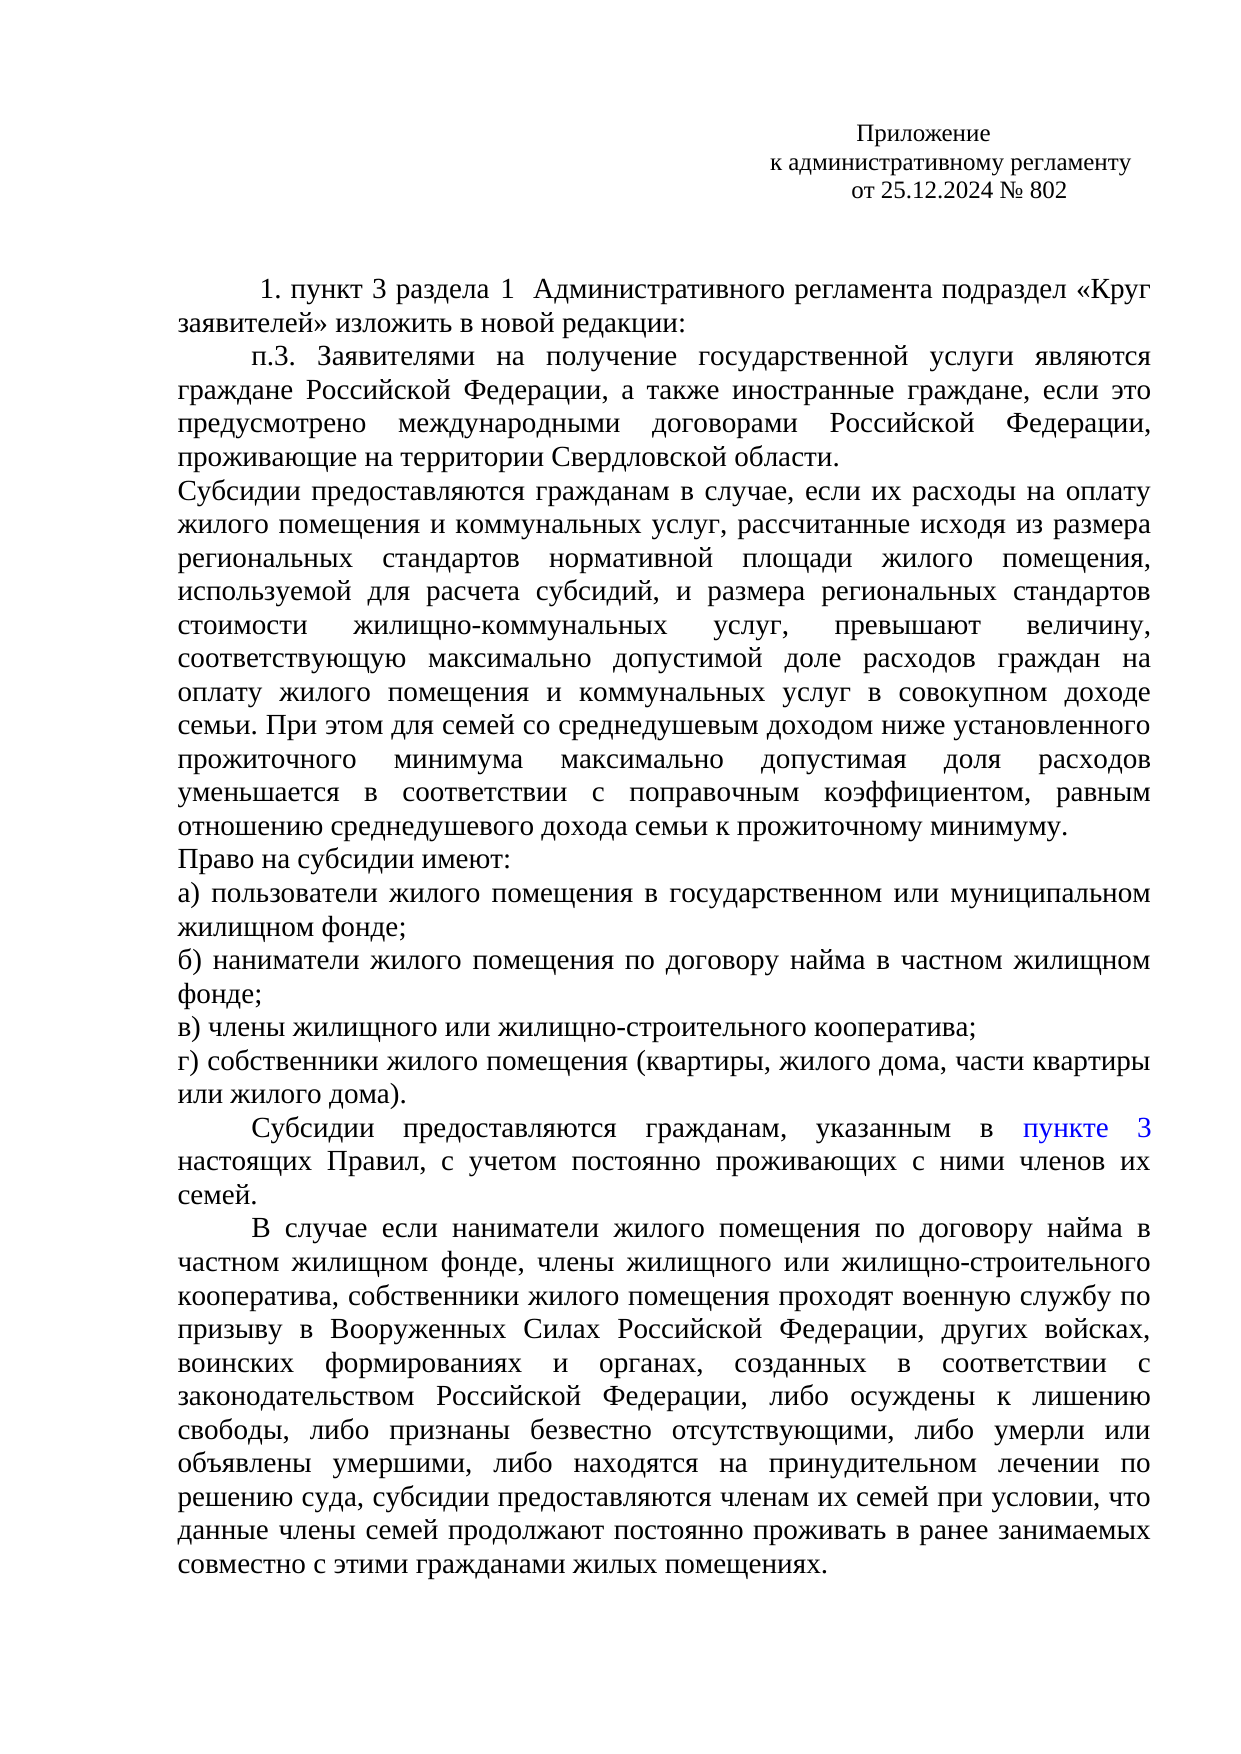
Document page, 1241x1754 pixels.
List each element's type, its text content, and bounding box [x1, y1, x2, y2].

text Право на субсидии имеют: [177, 842, 1152, 875]
text б) наниматели жилого помещения по договору найма в частном жилищном фонде; [177, 942, 1152, 1009]
text Субсидии предоставляются гражданам, указанным в пункте 3 настоящих Правил, с учетом постоянно проживающих с ними членов их семей. [177, 1110, 1152, 1211]
text г) собственники жилого помещения (квартиры, жилого дома, части квартиры или жилого дома). [177, 1043, 1152, 1110]
text 1. пункт 3 раздела 1 Административного регламента подраздел «Круг заявителей» изложить в новой редакции: [177, 271, 1152, 338]
text Субсидии предоставляются гражданам в случае, если их расходы на оплату жилого помещения и коммунальных услуг, рассчитанные исходя из размера региональных стандартов нормативной площади жилого помещения, используемой для расчета субсидий, и размера региональных стандартов стоимости жилищно-коммунальных услуг, превышают величину, соответствующую максимально допустимой доле расходов граждан на оплату жилого помещения и коммунальных услуг в совокупном доходе семьи. При этом для семей со среднедушевым доходом ниже установленного прожиточного минимума максимально допустимая доля расходов уменьшается в соответствии с поправочным коэффициентом, равным отношению среднедушевого дохода семьи к прожиточному минимуму. [177, 473, 1152, 842]
text Приложение [177, 118, 1152, 147]
text от 25.12.2024 № 802 [177, 176, 1152, 204]
text в) члены жилищного или жилищно-строительного кооператива; [177, 1009, 1152, 1043]
text а) пользователи жилого помещения в государственном или муниципальном жилищном фонде; [177, 875, 1152, 942]
text В случае если наниматели жилого помещения по договору найма в частном жилищном фонде, члены жилищного или жилищно-строительного кооператива, собственники жилого помещения проходят военную службу по призыву в Вооруженных Силах Российской Федерации, других войсках, воинских формированиях и органах, созданных в соответствии с законодательством Российской Федерации, либо осуждены к лишению свободы, либо признаны безвестно отсутствующими, либо умерли или объявлены умершими, либо находятся на принудительном лечении по решению суда, субсидии предоставляются членам их семей при условии, что данные члены семей продолжают постоянно проживать в ранее занимаемых совместно с этими гражданами жилых помещениях. [177, 1211, 1152, 1579]
text п.3. Заявителями на получение государственной услуги являются граждане Российской Федерации, а также иностранные граждане, если это предусмотрено международными договорами Российской Федерации, проживающие на территории Свердловской области. [177, 338, 1152, 473]
text к административному регламенту [177, 147, 1152, 176]
